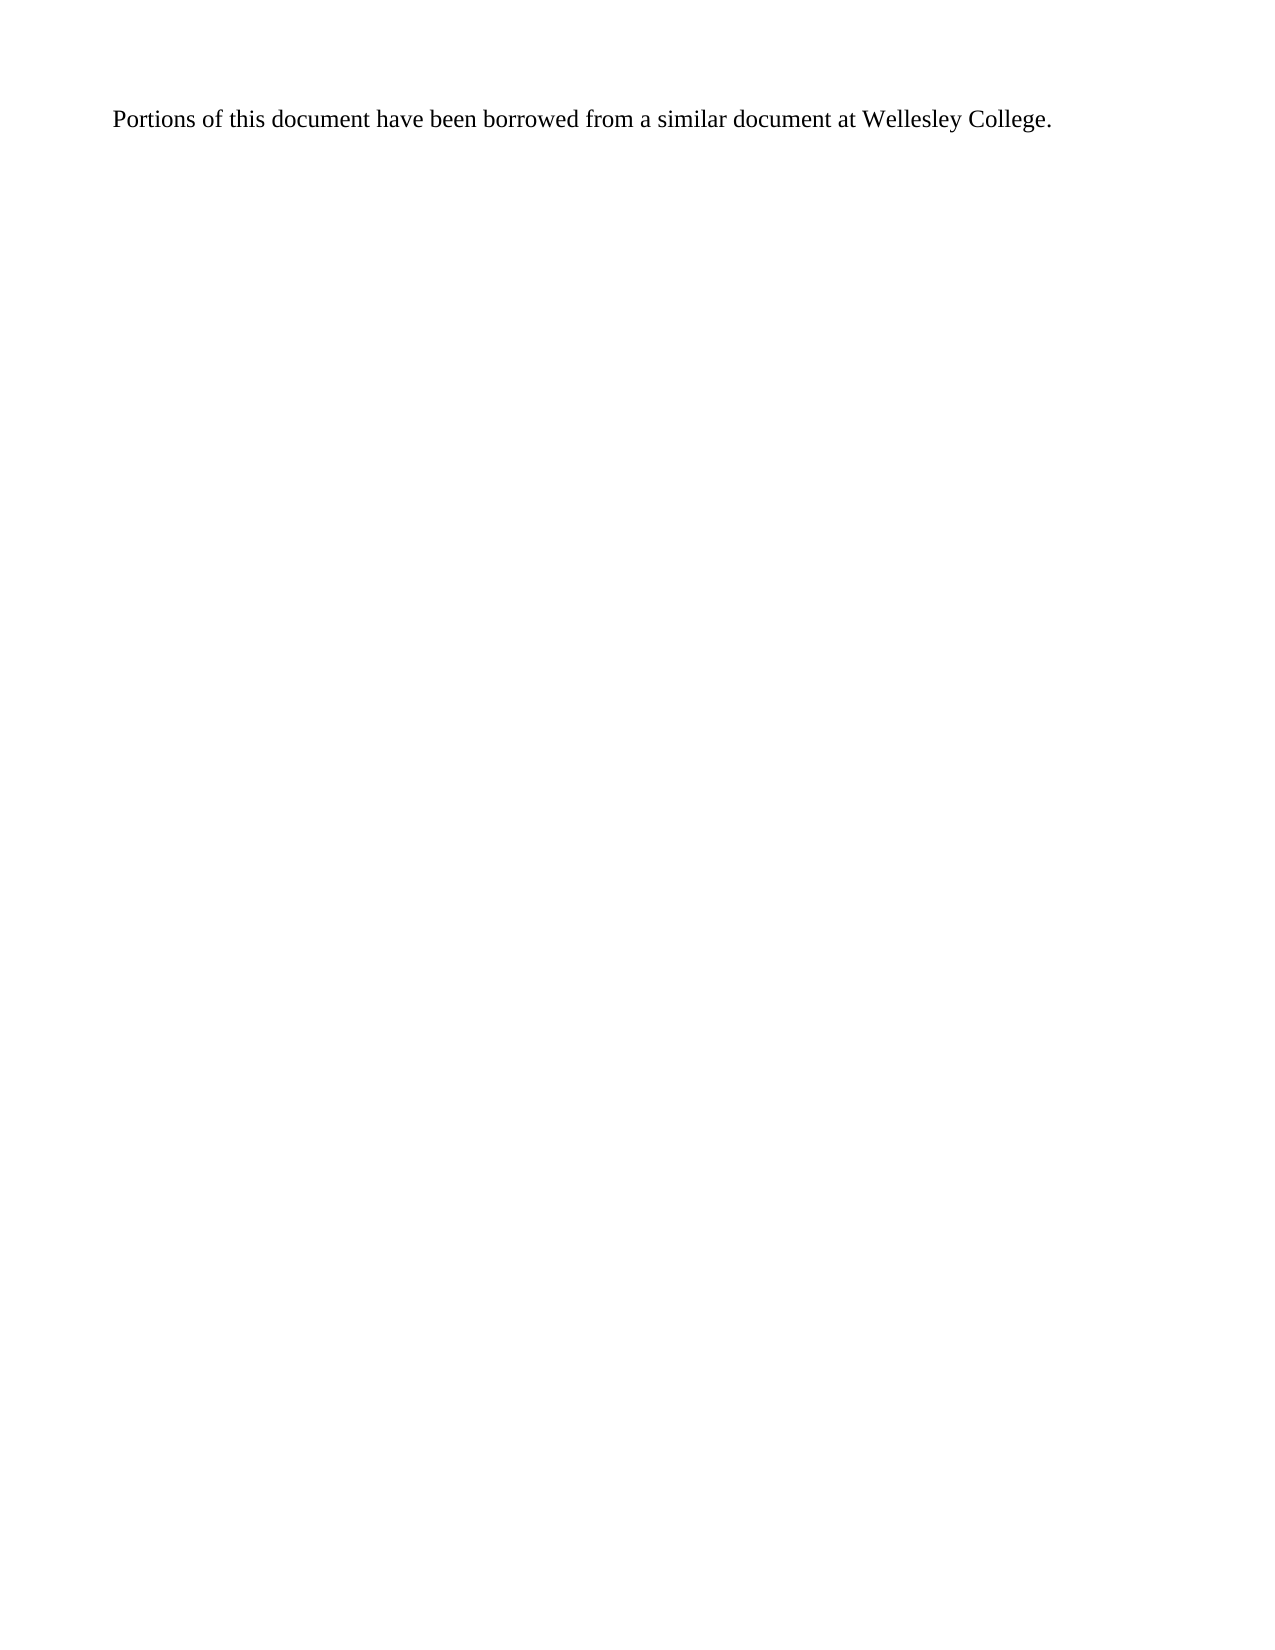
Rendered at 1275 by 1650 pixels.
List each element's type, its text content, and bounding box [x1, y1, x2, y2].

text Portions of this document have been borrowed from a similar document at Wellesley College. [112, 104, 1094, 132]
